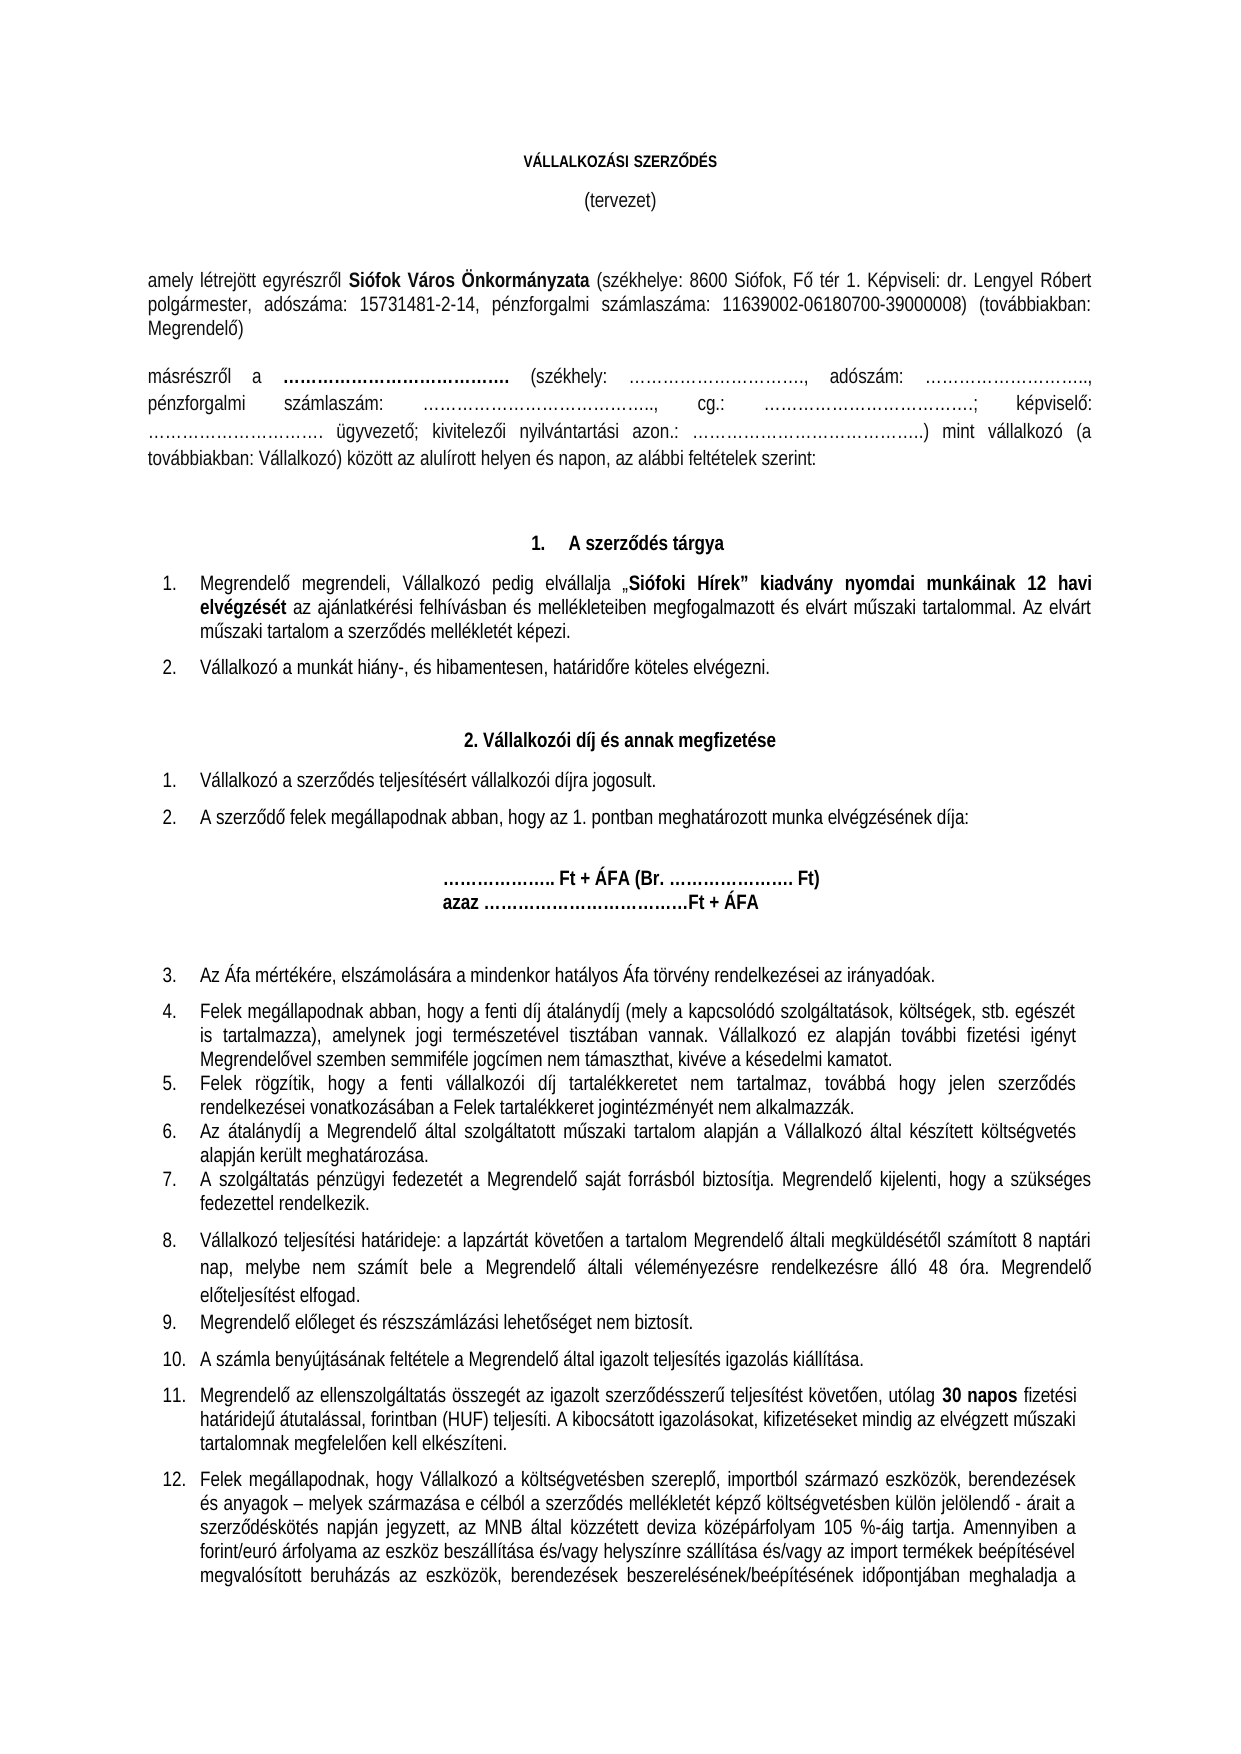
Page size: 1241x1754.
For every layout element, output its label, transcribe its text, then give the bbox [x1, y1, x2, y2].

list Megrendelő az ellenszolgáltatás összegét az igazolt szerződésszerű teljesítést követően, utólag 30 napos fizetési határidejű átutalással, forintban (HUF) teljesíti. A kibocsátott igazolásokat, kifizetéseket mindig az elvégzett műszaki tartalomnak megfelelően kell elkészíteni. [162, 1383, 1077, 1455]
text 2. Vállalkozói díj és annak megfizetése [148, 728, 1092, 752]
list azaz ………………………………Ft + ÁFA [200, 890, 1092, 914]
text vállalkozási szerződés [148, 148, 1092, 172]
list ……………….. Ft + ÁFA (Br. …………………. Ft) [421, 866, 1092, 890]
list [162, 1467, 1077, 1587]
list Felek rögzítik, hogy a fenti vállalkozói díj tartalékkeretet nem tartalmaz, továbbá hogy jelen szerződés rendelkezései vonatkozásában a Felek tartalékkeret jogintézményét nem alkalmazzák. [162, 1071, 1077, 1119]
text másrészről a …………………………………. (székhely: …………………………., adószám: ……………………….., pénzforgalmi számlaszám: ………………………………….., cg.: ……………………………….; képviselő: …………………………. ügyvezető; kivitelezői nyilvántartási azon.: …………………………………..) mint vállalkozó (a továbbiakban: Vállalkozó) között az alulírott helyen és napon, az alábbi feltételek szerint: [148, 363, 1092, 470]
text amely létrejött egyrészről Siófok Város Önkormányzata (székhelye: 8600 Siófok, Fő tér 1. Képviseli: dr. Lengyel Róbert polgármester, adószáma: 15731481-2-14, pénzforgalmi számlaszáma: 11639002-06180700-39000008) (továbbiakban: Megrendelő) [148, 268, 1092, 339]
list A szerződő felek megállapodnak abban, hogy az 1. pontban meghatározott munka elvégzésének díja: [162, 804, 1092, 828]
list Az Áfa mértékére, elszámolására a mindenkor hatályos Áfa törvény rendelkezései az irányadóak. [162, 963, 1092, 987]
list Az átalánydíj a Megrendelő által szolgáltatott műszaki tartalom alapján a Vállalkozó által készített költségvetés alapján került meghatározása. [162, 1119, 1077, 1167]
list Megrendelő megrendeli, Vállalkozó pedig elvállalja „Siófoki Hírek” kiadvány nyomdai munkáinak 12 havi elvégzését az ajánlatkérési felhívásban és mellékleteiben megfogalmazott és elvárt műszaki tartalommal. Az elvárt műszaki tartalom a szerződés mellékletét képezi. [162, 571, 1092, 643]
list Vállalkozó a munkát hiány-, és hibamentesen, határidőre köteles elvégezni. [162, 655, 1092, 679]
list A szerződés tárgya [162, 531, 1092, 555]
text (tervezet) [148, 188, 1092, 212]
list Megrendelő előleget és részszámlázási lehetőséget nem biztosít. [162, 1310, 1077, 1334]
list Vállalkozó a szerződés teljesítésért vállalkozói díjra jogosult. [162, 768, 1092, 792]
list A szolgáltatás pénzügyi fedezetét a Megrendelő saját forrásból biztosítja. Megrendelő kijelenti, hogy a szükséges fedezettel rendelkezik. [162, 1167, 1092, 1215]
list Vállalkozó teljesítési határideje: a lapzártát követően a tartalom Megrendelő általi megküldésétől számított 8 naptári nap, melybe nem számít bele a Megrendelő általi véleményezésre rendelkezésre álló 48 óra. Megrendelő előteljesítést elfogad. [162, 1227, 1092, 1306]
list A számla benyújtásának feltétele a Megrendelő által igazolt teljesítés igazolás kiállítása. [162, 1346, 1077, 1370]
list Felek megállapodnak abban, hogy a fenti díj átalánydíj (mely a kapcsolódó szolgáltatások, költségek, stb. egészét is tartalmazza), amelynek jogi természetével tisztában vannak. Vállalkozó ez alapján további fizetési igényt Megrendelővel szemben semmiféle jogcímen nem támaszthat, kivéve a késedelmi kamatot. [162, 999, 1077, 1071]
